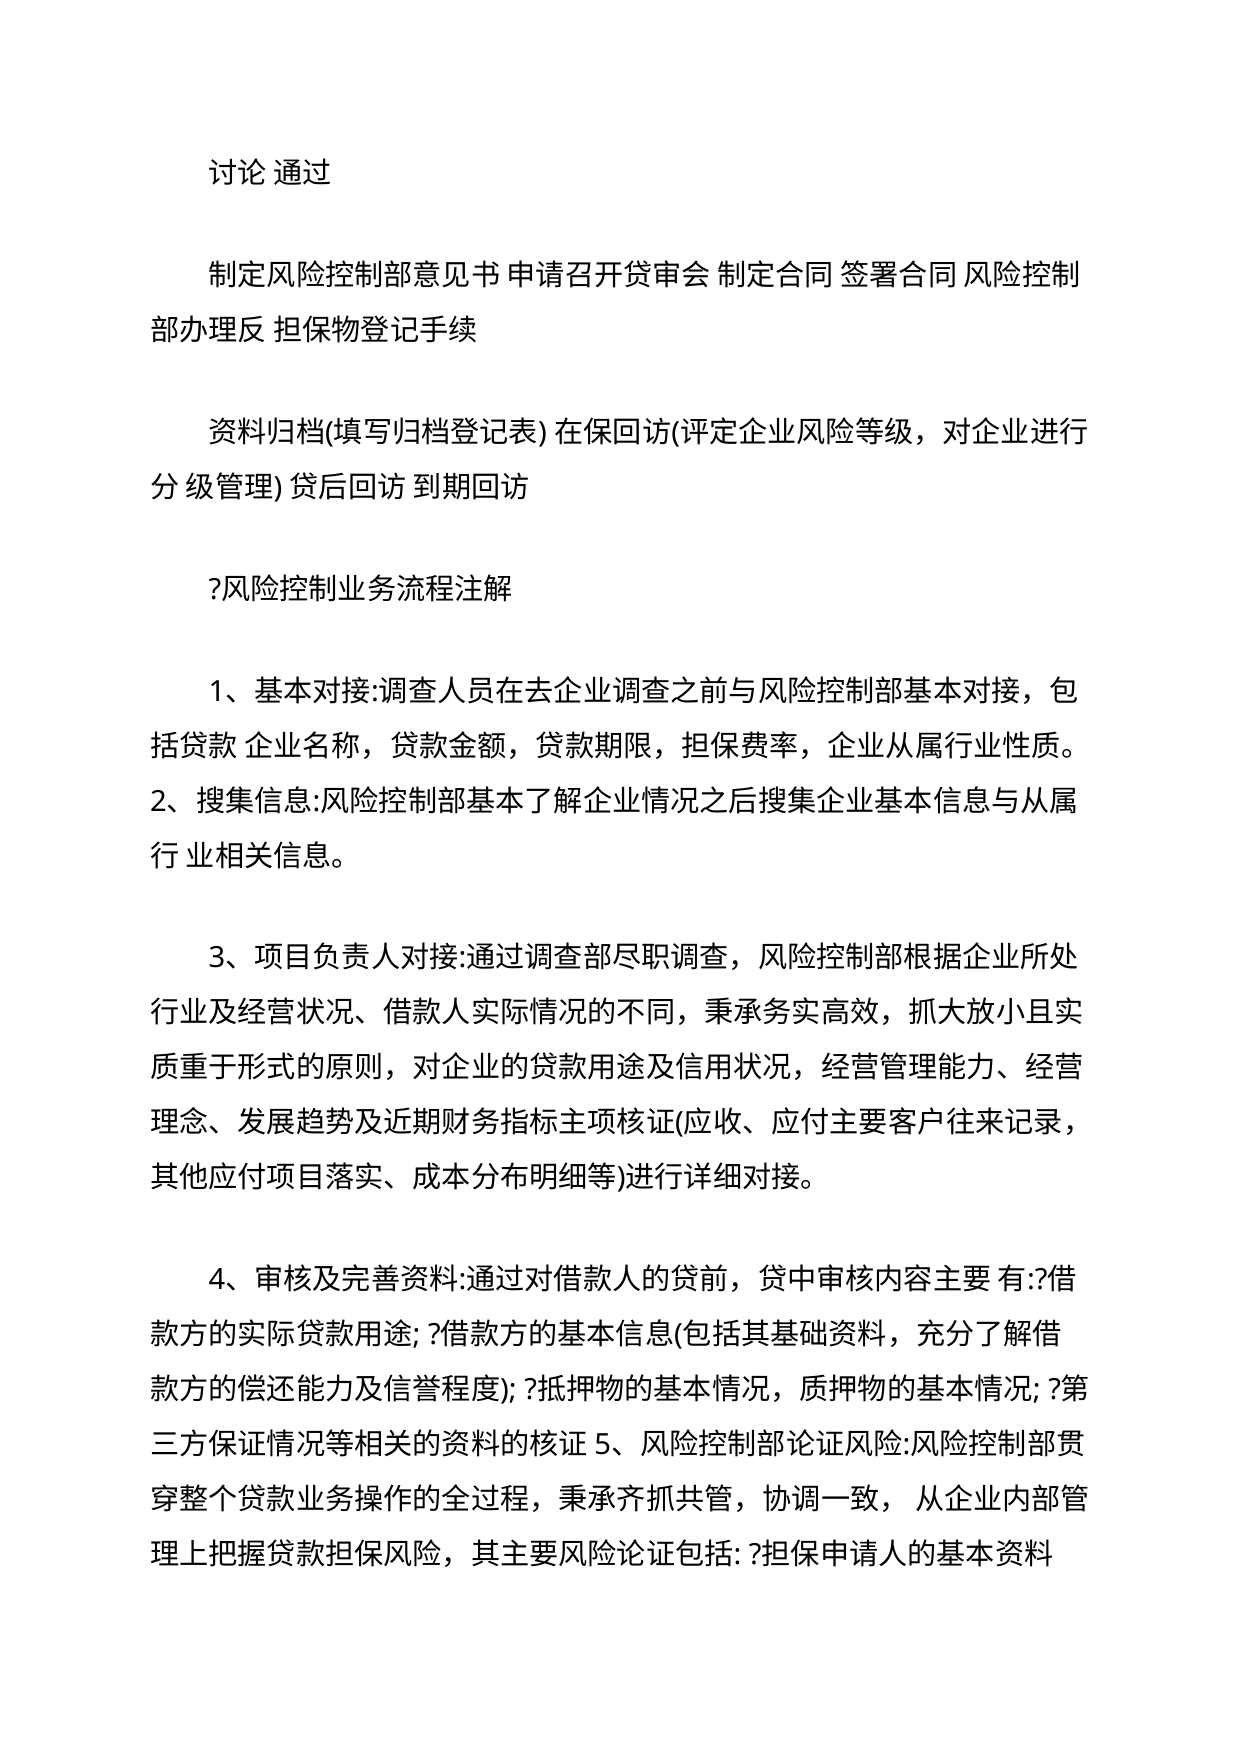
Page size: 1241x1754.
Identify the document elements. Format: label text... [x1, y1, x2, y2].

text ?风险控制业务流程注解 [150, 565, 1090, 608]
text 3、项目负责人对接:通过调查部尽职调查，风险控制部根据企业所处行业及经营状况、借款人实际情况的不同，秉承务实高效，抓大放小且实质重于形式的原则，对企业的贷款用途及信用状况，经营管理能力、经营理念、发展趋势及近期财务指标主项核证(应收、应付主要客户往来记录，其他应付项目落实、成本分布明细等)进行详细对接。 [150, 934, 1090, 1196]
text 4、审核及完善资料:通过对借款人的贷前，贷中审核内容主要 有:?借 款方的实际贷款用途; ?借款方的基本信息(包括其基础资料，充分了解借款方的偿还能力及信誉程度); ?抵押物的基本情况，质押物的基本情况; ?第三方保证情况等相关的资料的核证 5、风险控制部论证风险:风险控制部贯穿整个贷款业务操作的全过程，秉承齐抓共管，协调一致， 从企业内部管理上把握贷款担保风险，其主要风险论证包括: ?担保申请人的基本资料 [150, 1256, 1090, 1573]
text 讨论 通过 [150, 150, 1090, 192]
text 资料归档(填写归档登记表) 在保回访(评定企业风险等级，对企业进行分 级管理) 贷后回访 到期回访 [150, 408, 1090, 506]
text 制定风险控制部意见书 申请召开贷审会 制定合同 签署合同 风险控制部办理反 担保物登记手续 [150, 252, 1090, 349]
text 1、基本对接:调查人员在去企业调查之前与风险控制部基本对接，包括贷款 企业名称，贷款金额，贷款期限，担保费率，企业从属行业性质。2、搜集信息:风险控制部基本了解企业情况之后搜集企业基本信息与从属行 业相关信息。 [150, 667, 1090, 874]
